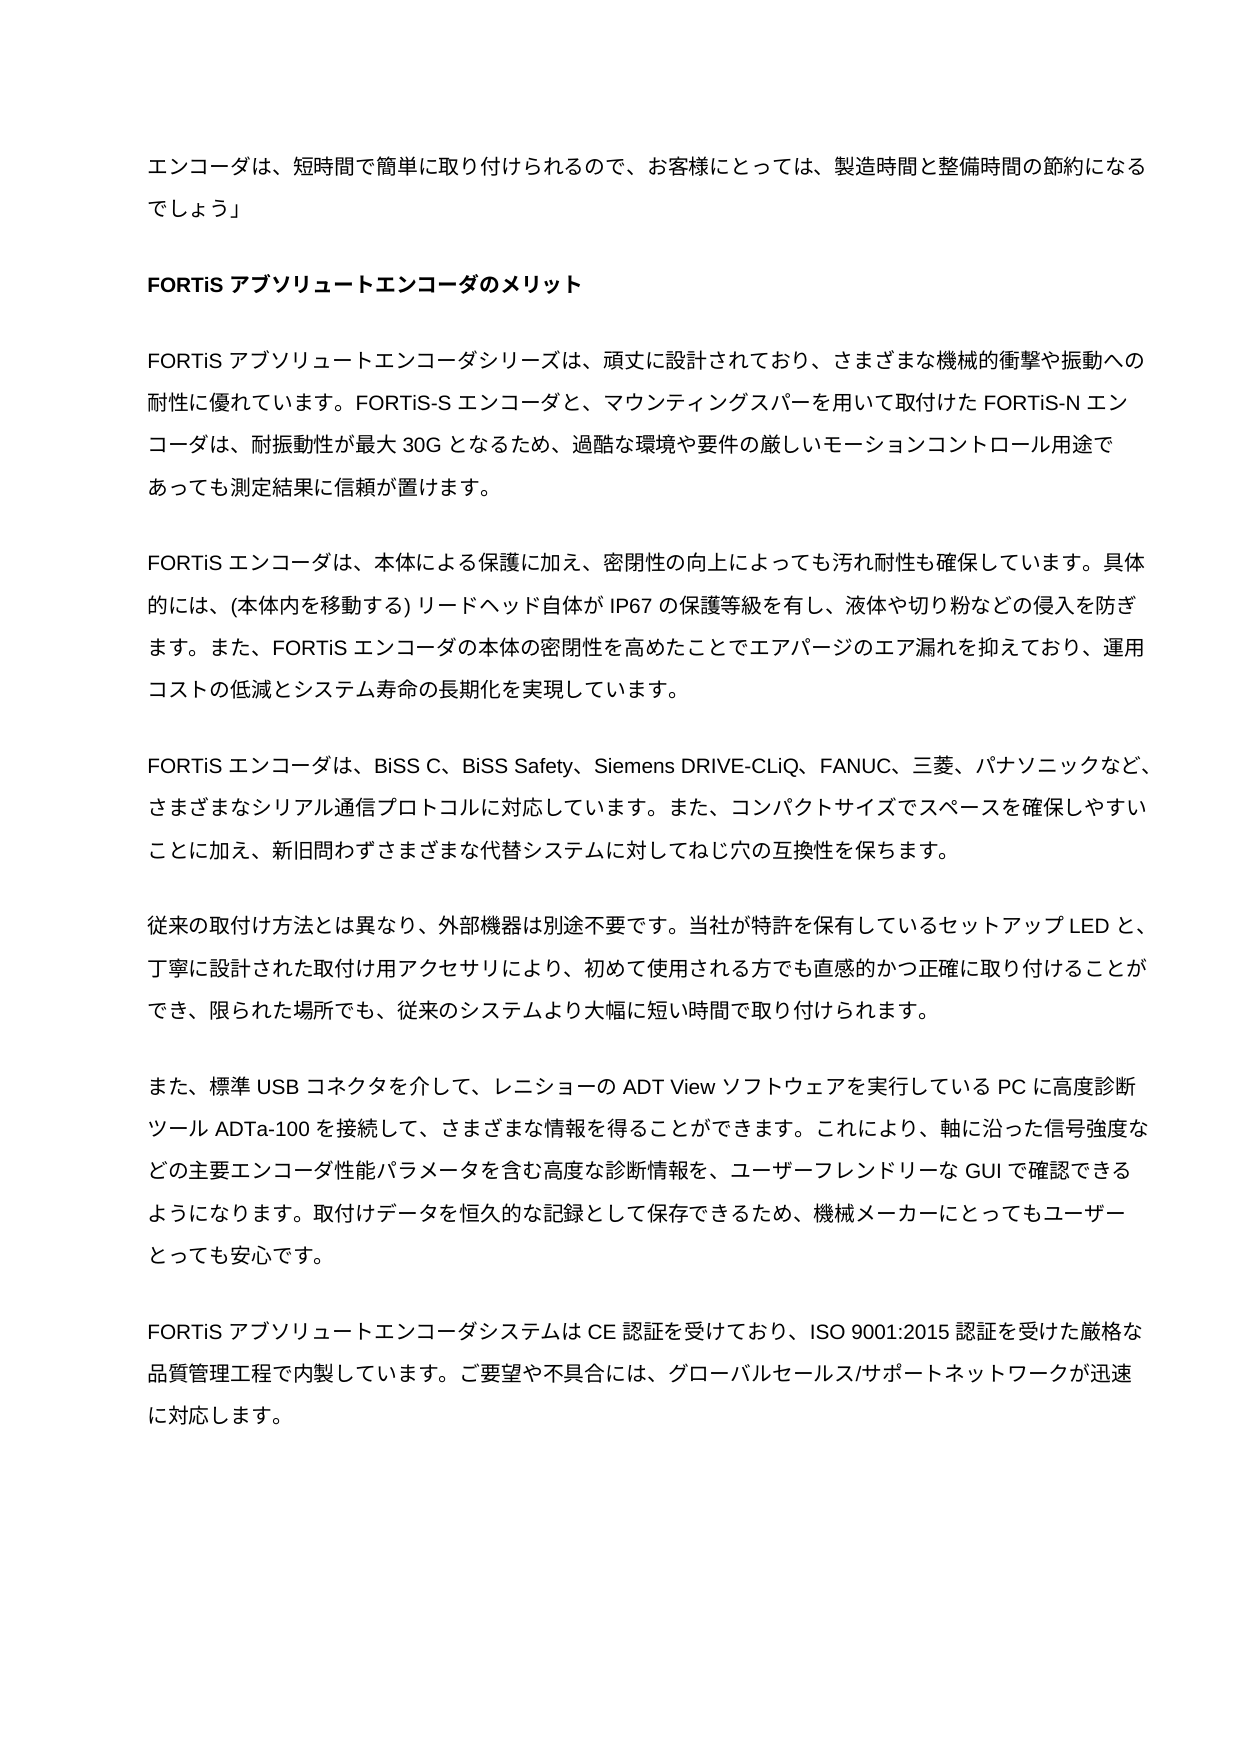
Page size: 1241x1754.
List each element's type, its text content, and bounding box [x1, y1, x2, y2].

text 従来の取付け方法とは異なり、外部機器は別途不要です。当社が特許を保有しているセットアップ LED と、丁寧に設計された取付け用アクセサリにより、初めて使用される方でも直感的かつ正確に取り付けることができ、限られた場所でも、従来のシステムより大幅に短い時間で取り付けられます。 [147, 910, 1151, 1024]
text FORTiS アブソリュートエンコーダシステムは CE 認証を受けており、ISO 9001:2015 認証を受けた厳格な品質管理工程で内製しています。ご要望や不具合には、グローバルセールス/サポートネットワークが迅速に対応します。 [147, 1315, 1151, 1430]
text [147, 150, 1151, 222]
text FORTiS エンコーダは、BiSS C、BiSS Safety、Siemens DRIVE-CLiQ、FANUC、三菱、パナソニックなど、さまざまなシリアル通信プロトコルに対応しています。また、コンパクトサイズでスペースを確保しやすいことに加え、新旧問わずさまざまな代替システムに対してねじ穴の互換性を保ちます。 [147, 749, 1151, 864]
text FORTiS アブソリュートエンコーダのメリット [147, 268, 1151, 298]
text FORTiS アブソリュートエンコーダシリーズは、頑丈に設計されており、さまざまな機械的衝撃や振動への耐性に優れています。FORTiS-S エンコーダと、マウンティングスパーを用いて取付けた FORTiS-N エンコーダは、耐振動性が最大 30G となるため、過酷な環境や要件の厳しいモーションコントロール用途であっても測定結果に信頼が置けます。 [147, 344, 1151, 501]
text FORTiS エンコーダは、本体による保護に加え、密閉性の向上によっても汚れ耐性も確保しています。具体的には、(本体内を移動する) リードヘッド自体が IP67 の保護等級を有し、液体や切り粉などの侵入を防ぎます。また、FORTiS エンコーダの本体の密閉性を高めたことでエアパージのエア漏れを抑えており、運用コストの低減とシステム寿命の長期化を実現しています。 [147, 547, 1151, 704]
text また、標準 USB コネクタを介して、レニショーの ADT View ソフトウェアを実行している PC に高度診断ツール ADTa-100 を接続して、さまざまな情報を得ることができます。これにより、軸に沿った信号強度などの主要エンコーダ性能パラメータを含む高度な診断情報を、ユーザーフレンドリーな GUI で確認できるようになります。取付けデータを恒久的な記録として保存できるため、機械メーカーにとってもユーザーとっても安心です。 [147, 1070, 1151, 1269]
